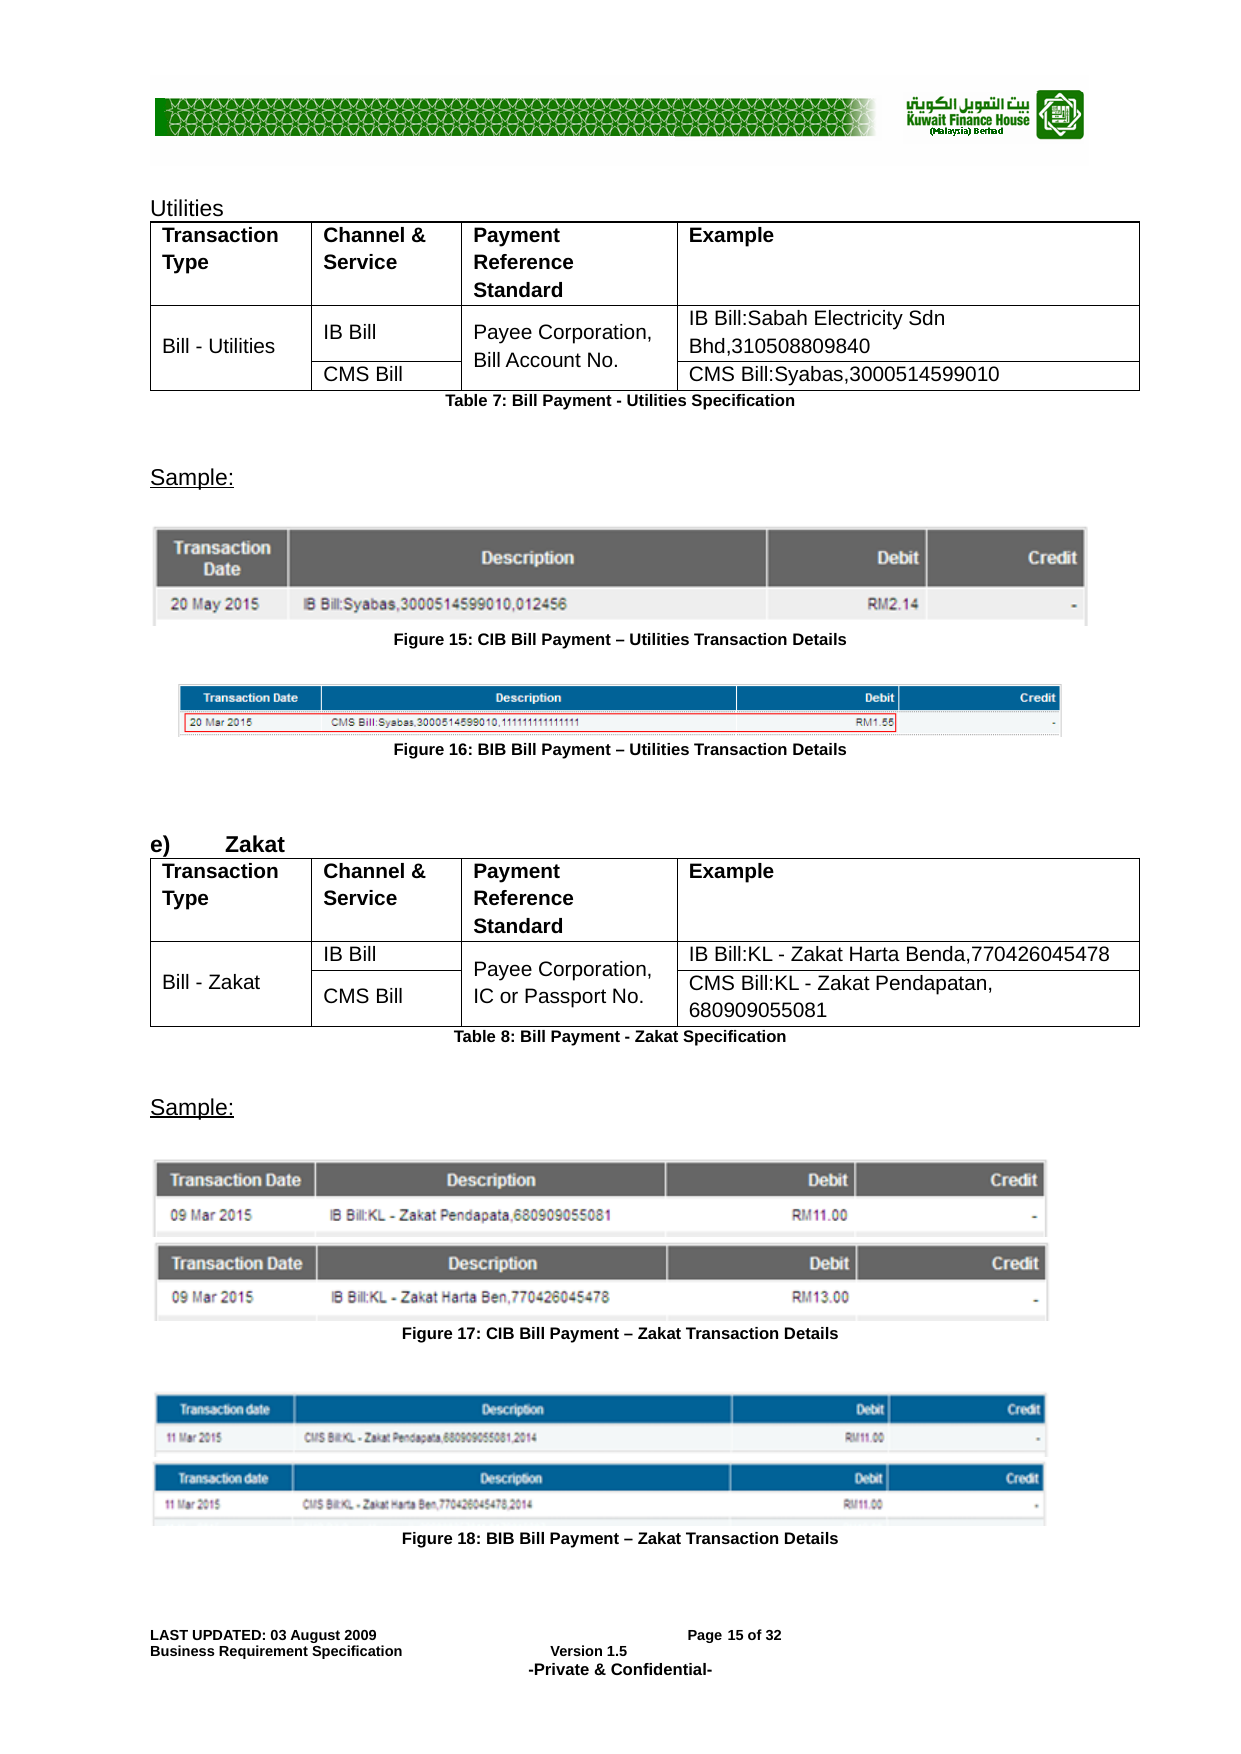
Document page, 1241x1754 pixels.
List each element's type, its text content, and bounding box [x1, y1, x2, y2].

table_cell CMS Bill [312, 971, 461, 1026]
text Utilities [150, 195, 1090, 221]
text Figure 16: BIB Bill Payment – Utilities Transaction Details [150, 740, 1090, 759]
table_header Example [678, 223, 1139, 305]
table_cell Payee Corporation, Bill Account No. [462, 306, 677, 389]
subtitle Zakat [150, 831, 1090, 857]
text Table 7: Bill Payment - Utilities Specification [150, 391, 1090, 410]
picture [150, 1460, 1050, 1526]
table_header Transaction Type [151, 859, 311, 941]
text Figure 17: CIB Bill Payment – Zakat Transaction Details [150, 1324, 1090, 1343]
table_cell CMS Bill:KL - Zakat Pendapatan, 680909055081 [678, 971, 1139, 1026]
table_cell CMS Bill [312, 362, 461, 389]
table_cell IB Bill:Sabah Electricity Sdn Bhd,310508809840 [678, 306, 1139, 361]
table_header Example [678, 859, 1139, 941]
table_header Payment Reference Standard [462, 223, 677, 305]
table_cell Bill - Zakat [151, 942, 311, 1026]
text Figure 18: BIB Bill Payment – Zakat Transaction Details [150, 1529, 1090, 1548]
text Sample: [150, 1094, 1090, 1120]
picture [150, 1390, 1050, 1457]
text Sample: [150, 464, 1090, 490]
table_header Channel & Service [312, 859, 461, 941]
table_cell IB Bill [312, 306, 461, 361]
picture [170, 678, 1070, 737]
table_header Channel & Service [312, 223, 461, 305]
text Table 8: Bill Payment - Zakat Specification [150, 1027, 1090, 1046]
table_header Transaction Type [151, 223, 311, 305]
table_header Payment Reference Standard [462, 859, 677, 941]
table_cell IB Bill [312, 942, 461, 969]
table_cell CMS Bill:Syabas,3000514599010 [678, 362, 1139, 389]
text Figure 15: CIB Bill Payment – Utilities Transaction Details [150, 629, 1090, 648]
picture [150, 1240, 1050, 1321]
table_cell IB Bill:KL - Zakat Harta Benda,770426045478 [678, 942, 1139, 969]
picture [150, 524, 1091, 626]
table_cell Bill - Utilities [151, 306, 311, 389]
picture [150, 1154, 1050, 1237]
table_cell Payee Corporation, IC or Passport No. [462, 942, 677, 1026]
